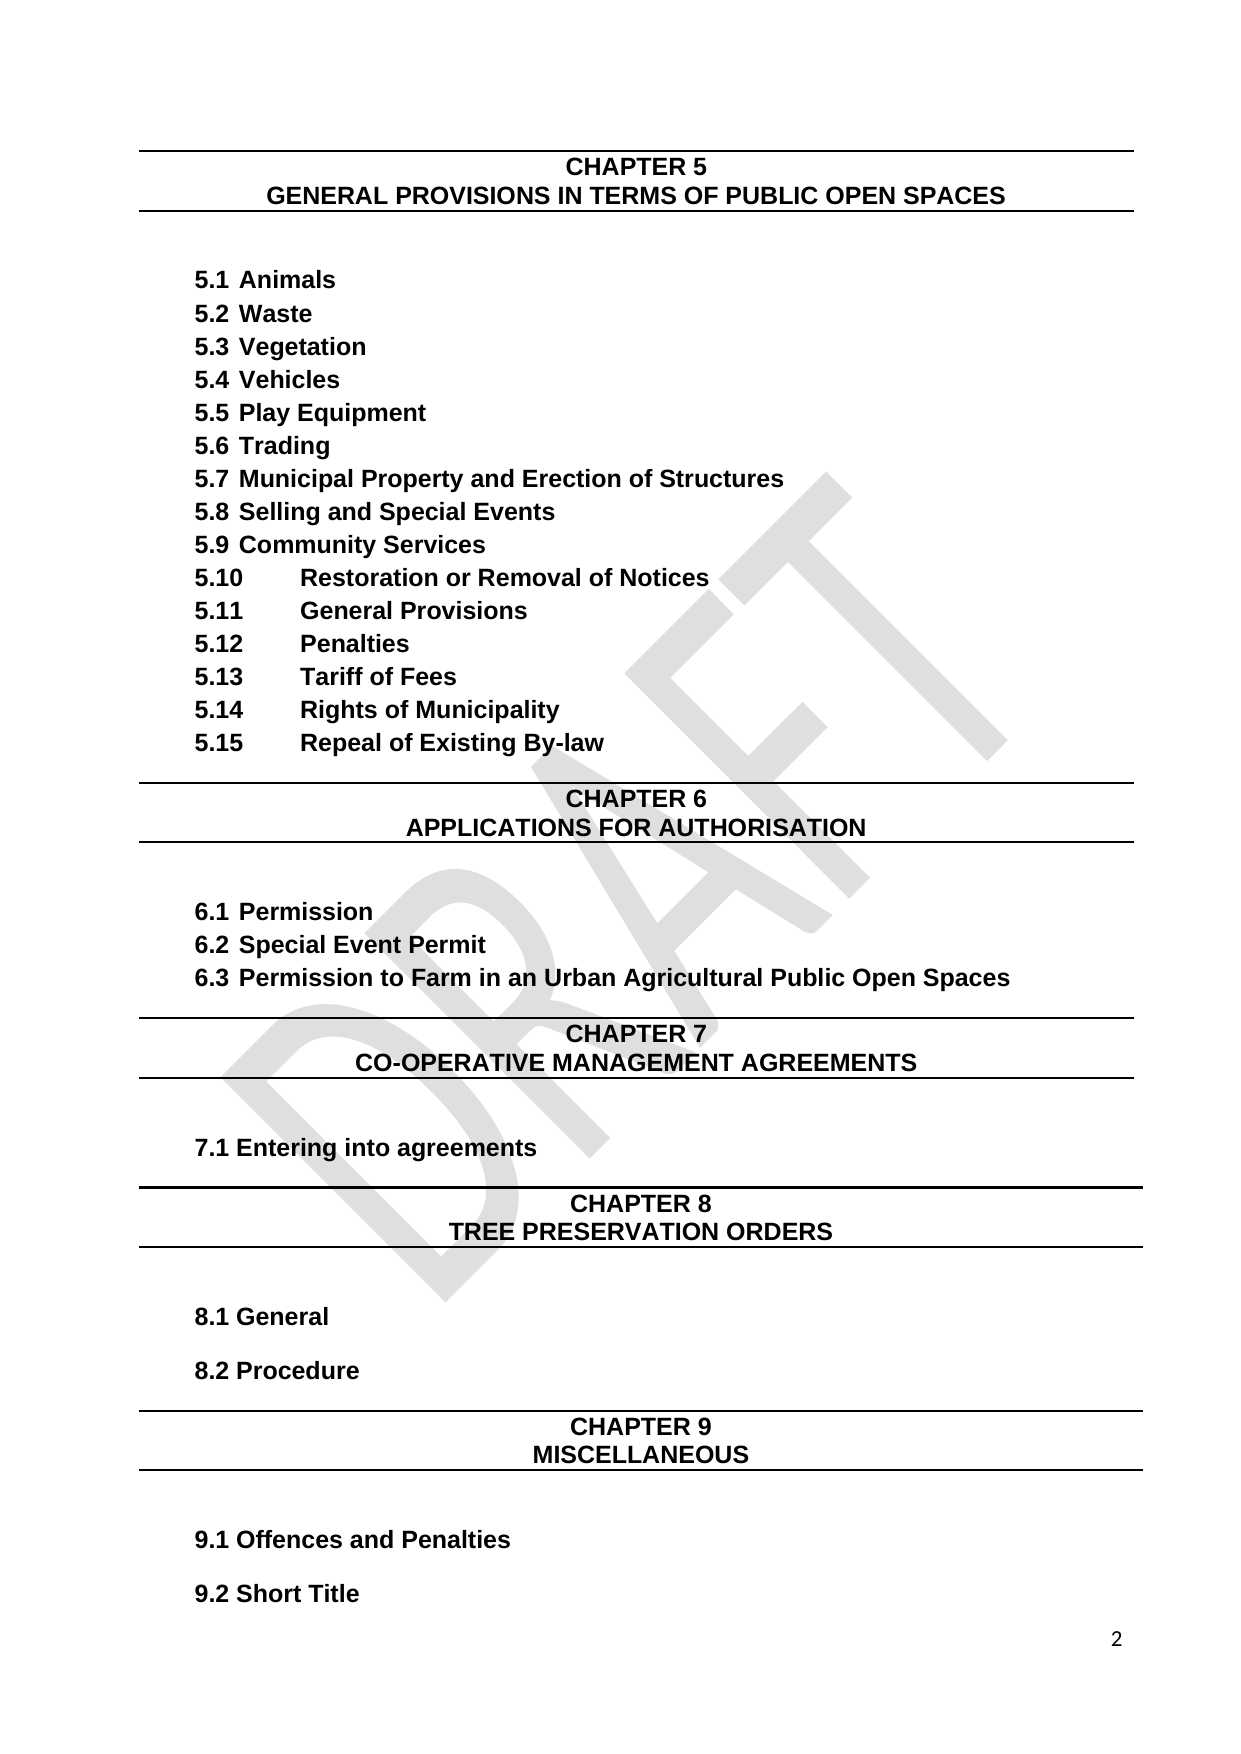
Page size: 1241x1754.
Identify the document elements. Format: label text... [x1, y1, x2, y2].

list Rights of Municipality [194, 695, 1122, 723]
list General Provisions [194, 596, 1122, 624]
text 8.1 General [194, 1302, 1122, 1331]
list Trading [194, 431, 1122, 459]
text 9.1 Offences and Penalties [194, 1525, 1122, 1554]
text 8.2 Procedure [194, 1356, 1122, 1384]
list Municipal Property and Erection of Structures [194, 464, 1122, 492]
list Vehicles [194, 364, 1122, 393]
table_header CHAPTER 9 MISCELLANEOUS [139, 1412, 1143, 1469]
list Vegetation [194, 332, 1122, 360]
list Special Event Permit [194, 930, 1122, 959]
list Permission to Farm in an Urban Agricultural Public Open Spaces [194, 963, 1122, 992]
list Play Equipment [194, 398, 1122, 426]
text 7.1 Entering into agreements [194, 1133, 1122, 1161]
list Penalties [194, 629, 1122, 657]
list Waste [194, 298, 1122, 327]
list Repeal of Existing By-law [194, 728, 1122, 757]
list Restoration or Removal of Notices [194, 563, 1122, 591]
list Tariff of Fees [194, 662, 1122, 691]
text 9.2 Short Title [194, 1579, 1122, 1608]
table_header CHAPTER 6 APPLICATIONS FOR AUTHORISATION [139, 784, 1133, 841]
list Community Services [194, 530, 1122, 558]
list Animals [194, 266, 1122, 294]
list Permission [194, 897, 1122, 926]
table_header CHAPTER 5 GENERAL PROVISIONS IN TERMS OF PUBLIC OPEN SPACES [139, 152, 1133, 209]
table_header CHAPTER 7 CO-OPERATIVE MANAGEMENT AGREEMENTS [139, 1019, 1133, 1077]
list Selling and Special Events [194, 497, 1122, 525]
table_header CHAPTER 8 TREE PRESERVATION ORDERS [139, 1189, 1143, 1246]
